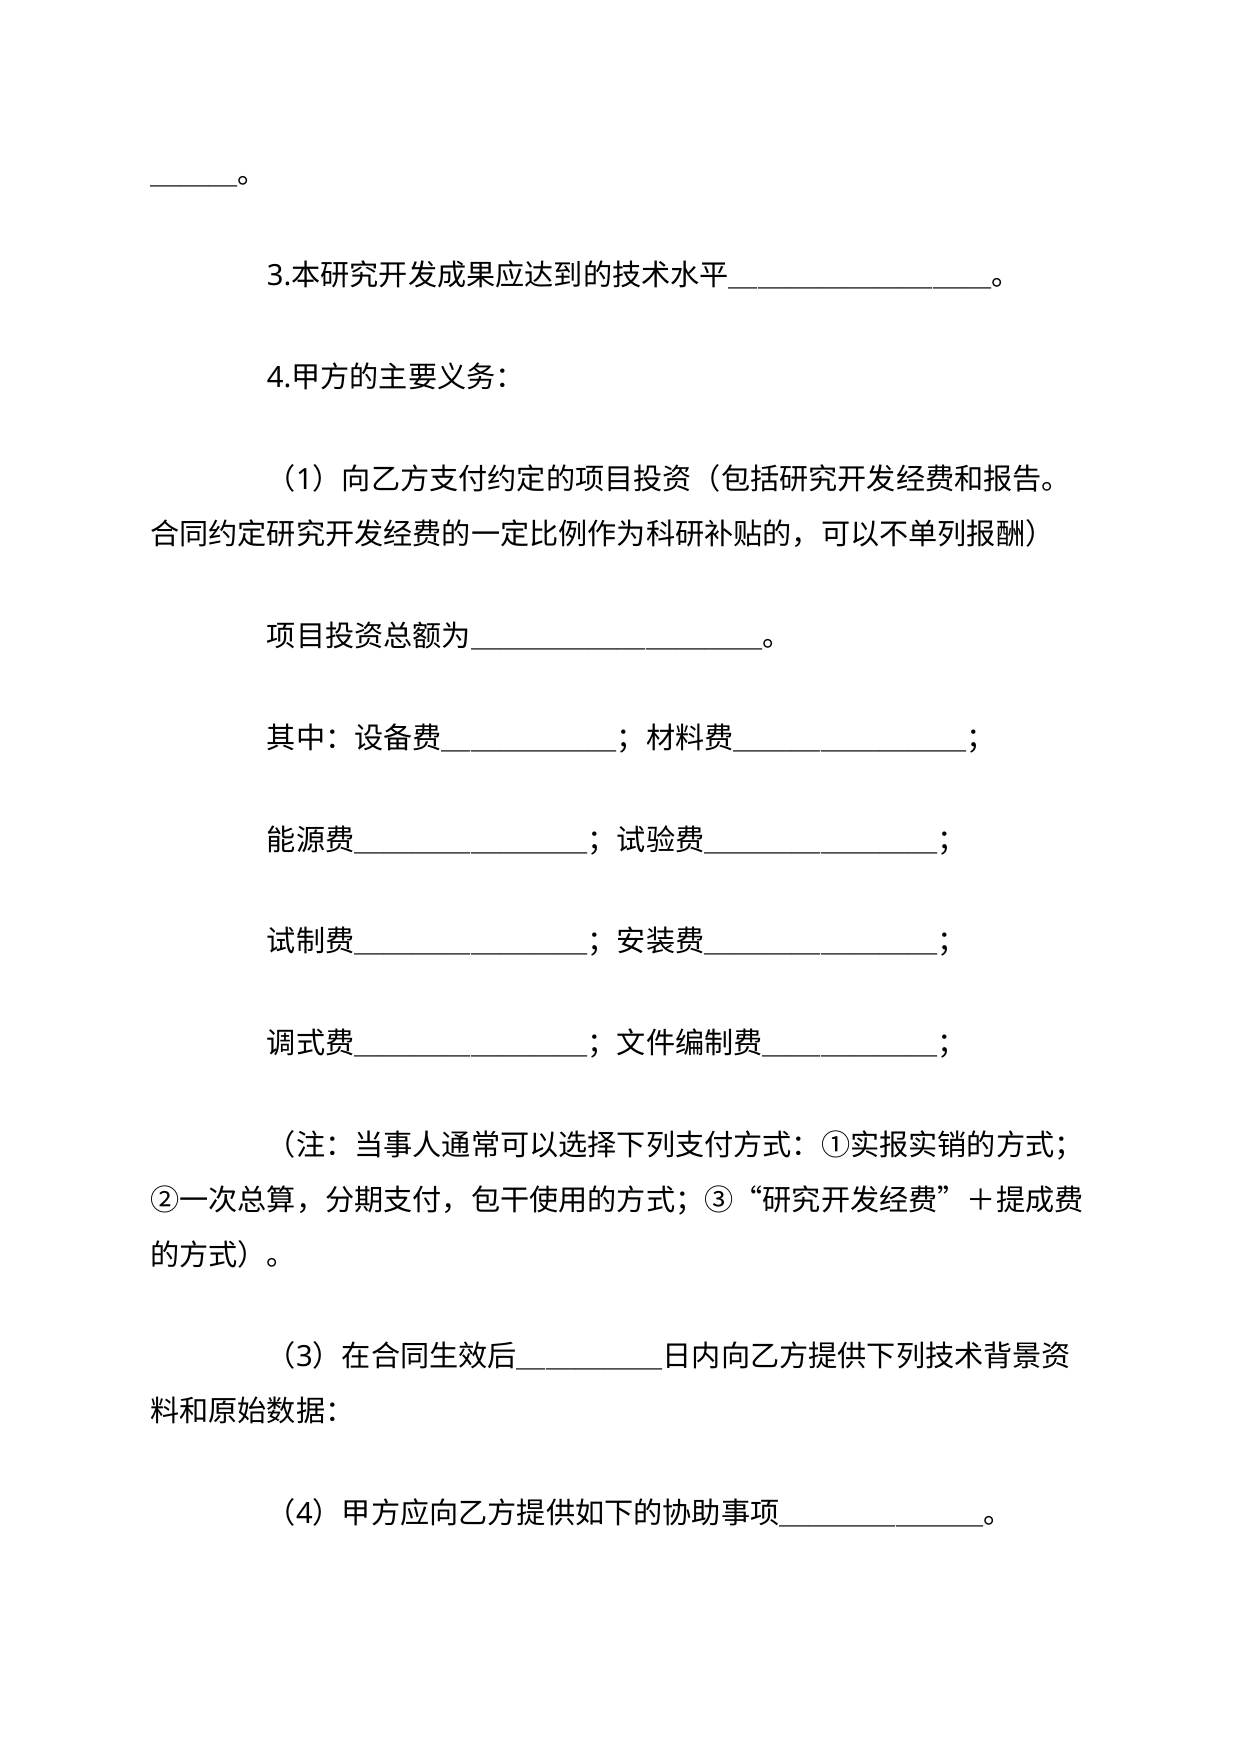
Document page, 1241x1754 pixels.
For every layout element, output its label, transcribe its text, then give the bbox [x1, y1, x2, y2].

text 3.本研究开发成果应达到的技术水平＿＿＿＿＿＿＿＿＿。 [150, 252, 1090, 294]
text （注：当事人通常可以选择下列支付方式：①实报实销的方式；②一次总算，分期支付，包干使用的方式；③“研究开发经费”＋提成费的方式）。 [150, 1121, 1090, 1273]
text （3）在合同生效后＿＿＿＿＿日内向乙方提供下列技术背景资料和原始数据： [150, 1333, 1090, 1430]
text （1）向乙方支付约定的项目投资（包括研究开发经费和报告。合同约定研究开发经费的一定比例作为科研补贴的，可以不单列报酬） [150, 456, 1090, 553]
text 调式费＿＿＿＿＿＿＿＿；文件编制费＿＿＿＿＿＿； [150, 1019, 1090, 1062]
text 4.甲方的主要义务： [150, 354, 1090, 396]
text 试制费＿＿＿＿＿＿＿＿；安装费＿＿＿＿＿＿＿＿； [150, 918, 1090, 960]
text 项目投资总额为＿＿＿＿＿＿＿＿＿＿。 [150, 612, 1090, 655]
text 其中：设备费＿＿＿＿＿＿；材料费＿＿＿＿＿＿＿＿； [150, 714, 1090, 757]
text 能源费＿＿＿＿＿＿＿＿；试验费＿＿＿＿＿＿＿＿； [150, 816, 1090, 858]
text （4）甲方应向乙方提供如下的协助事项＿＿＿＿＿＿＿。 [150, 1490, 1090, 1532]
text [150, 150, 1090, 192]
